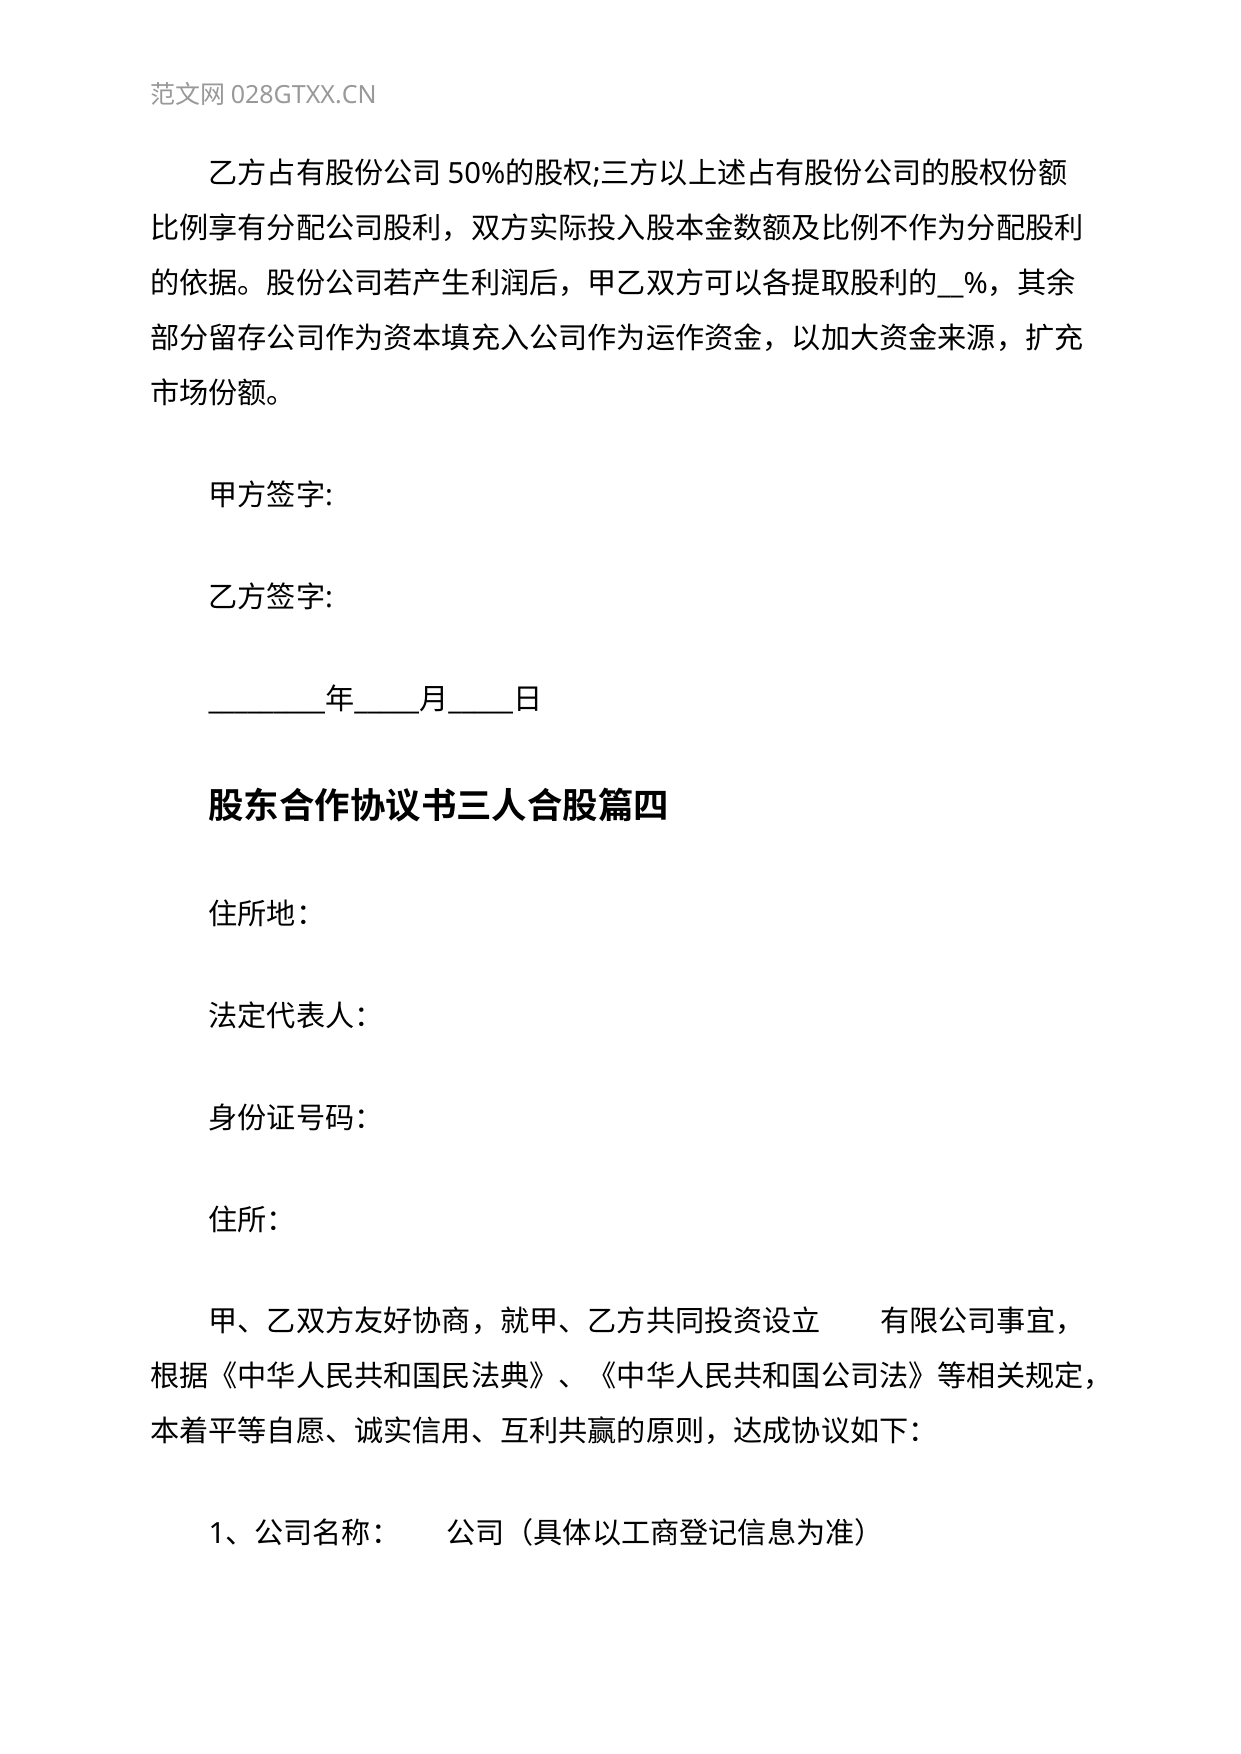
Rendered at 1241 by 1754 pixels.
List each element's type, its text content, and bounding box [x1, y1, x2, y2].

text 乙方签字: [150, 573, 1090, 616]
text 法定代表人： [150, 993, 1090, 1035]
text 1、公司名称： 公司（具体以工商登记信息为准） [150, 1509, 1090, 1552]
text 住所： [150, 1196, 1090, 1238]
text 股东合作协议书三人合股篇四 [150, 777, 1090, 829]
text _________年_____月_____日 [150, 676, 1090, 718]
text 甲、乙双方友好协商，就甲、乙方共同投资设立 有限公司事宜，根据《中华人民共和国民法典》、《中华人民共和国公司法》等相关规定，本着平等自愿、诚实信用、互利共赢的原则，达成协议如下： [150, 1298, 1090, 1450]
text 身份证号码： [150, 1094, 1090, 1137]
text 住所地： [150, 891, 1090, 933]
text 甲方签字: [150, 472, 1090, 514]
text 乙方占有股份公司50%的股权;三方以上述占有股份公司的股权份额比例享有分配公司股利，双方实际投入股本金数额及比例不作为分配股利的依据。股份公司若产生利润后，甲乙双方可以各提取股利的__%，其余部分留存公司作为资本填充入公司作为运作资金，以加大资金来源，扩充市场份额。 [150, 150, 1090, 412]
